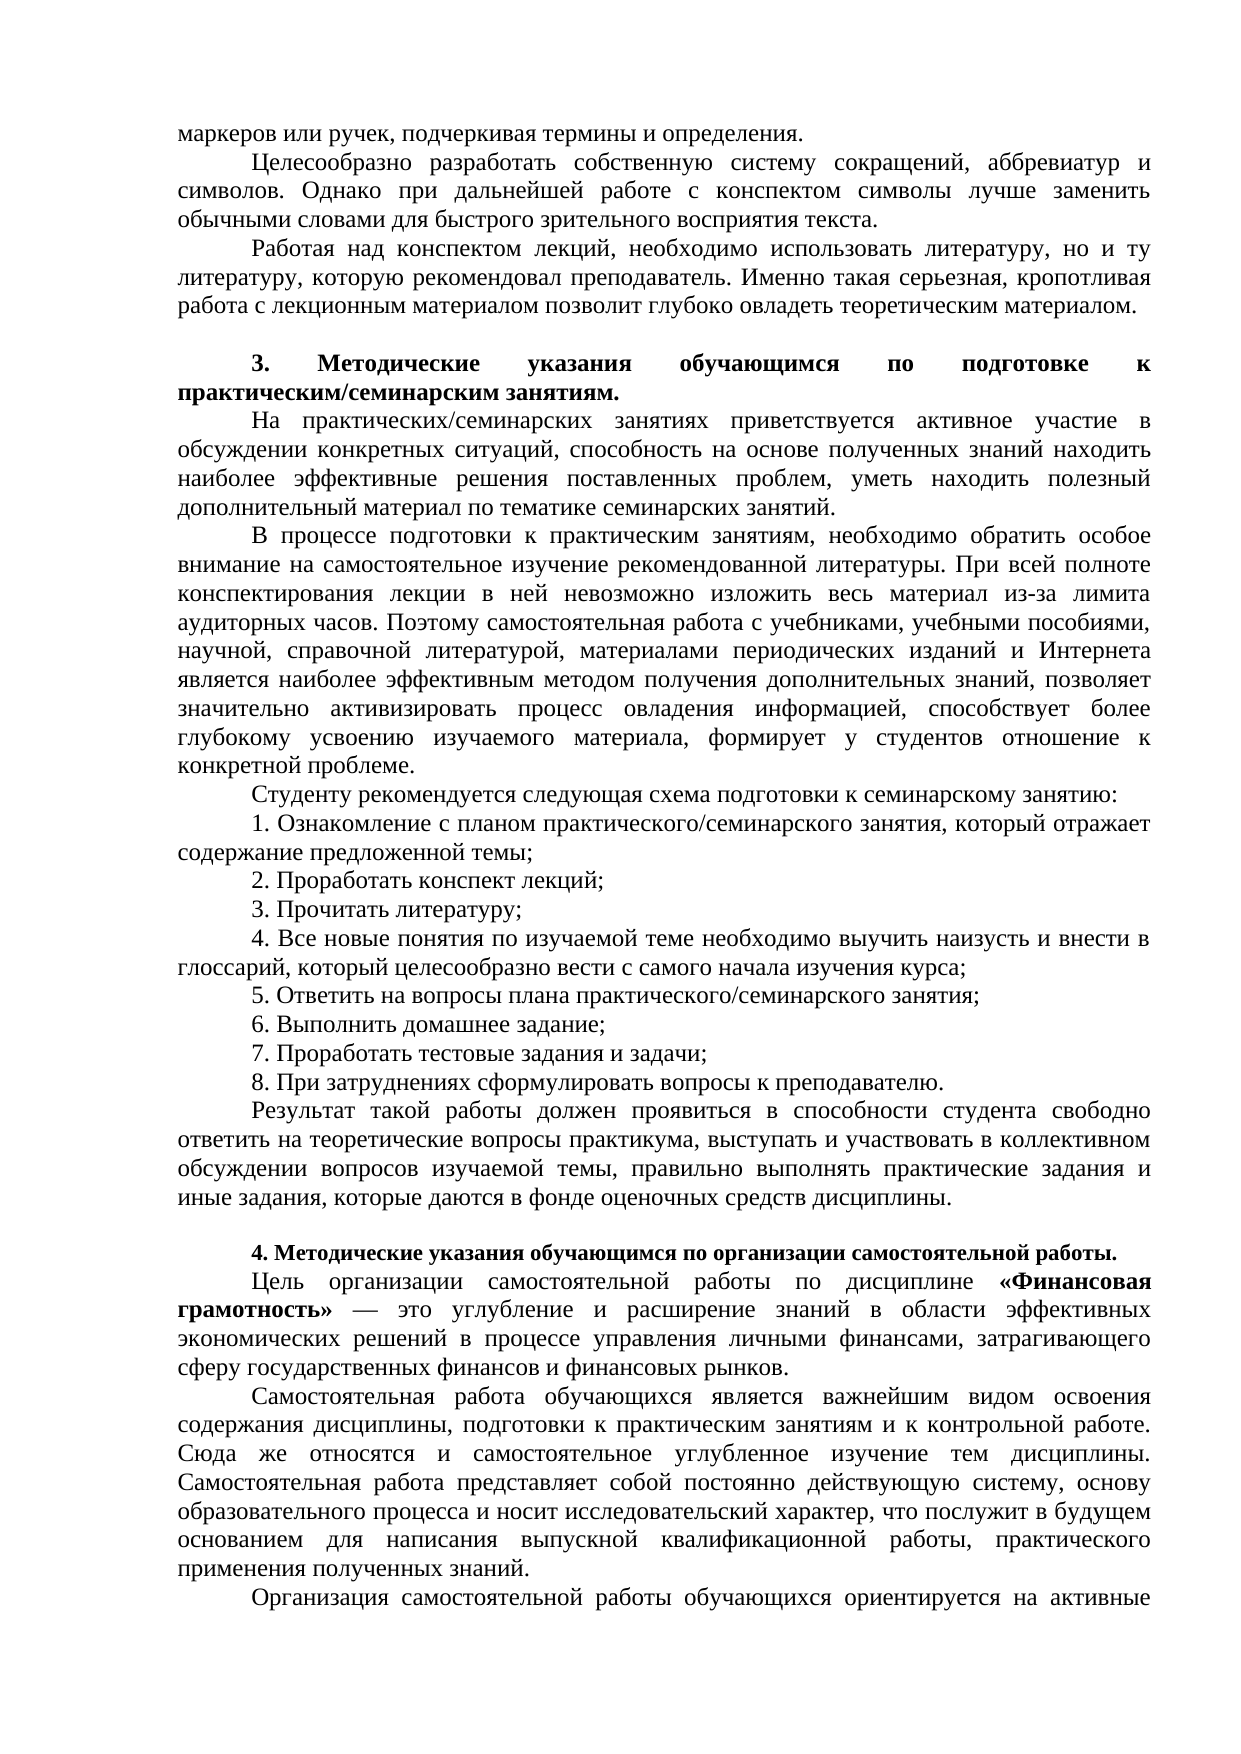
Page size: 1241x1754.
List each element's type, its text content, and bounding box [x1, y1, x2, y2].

text 4. Все новые понятия по изучаемой теме необходимо выучить наизусть и внести в глоссарий, который целесообразно вести с самого начала изучения курса; [177, 923, 1152, 981]
text 7. Проработать тестовые задания и задачи; [177, 1038, 1152, 1067]
text 4. Методические указания обучающимся по организации самостоятельной работы. [177, 1239, 1152, 1266]
text 1. Ознакомление с планом практического/семинарского занятия, который отражает содержание предложенной темы; [177, 808, 1152, 866]
text 8. При затруднениях сформулировать вопросы к преподавателю. [177, 1067, 1152, 1096]
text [177, 118, 1152, 147]
text На практических/семинарских занятиях приветствуется активное участие в обсуждении конкретных ситуаций, способность на основе полученных знаний находить наиболее эффективные решения поставленных проблем, уметь находить полезный дополнительный материал по тематике семинарских занятий. [177, 406, 1152, 521]
text Студенту рекомендуется следующая схема подготовки к семинарскому занятию: [177, 779, 1152, 808]
text 5. Ответить на вопросы плана практического/семинарского занятия; [177, 981, 1152, 1009]
text 2. Проработать конспект лекций; [177, 866, 1152, 894]
text В процессе подготовки к практическим занятиям, необходимо обратить особое внимание на самостоятельное изучение рекомендованной литературы. При всей полноте конспектирования лекции в ней невозможно изложить весь материал из-за лимита аудиторных часов. Поэтому самостоятельная работа с учебниками, учебными пособиями, научной, справочной литературой, материалами периодических изданий и Интернета является наиболее эффективным методом получения дополнительных знаний, позволяет значительно активизировать процесс овладения информацией, способствует более глубокому усвоению изучаемого материала, формирует у студентов отношение к конкретной проблеме. [177, 521, 1152, 779]
text Самостоятельная работа обучающихся является важнейшим видом освоения содержания дисциплины, подготовки к практическим занятиям и к контрольной работе. Сюда же относятся и самостоятельное углубленное изучение тем дисциплины. Самостоятельная работа представляет собой постоянно действующую систему, основу образовательного процесса и носит исследовательский характер, что послужит в будущем основанием для написания выпускной квалификационной работы, практического применения полученных знаний. [177, 1381, 1152, 1582]
text Цель организации самостоятельной работы по дисциплине «Финансовая грамотность» — это углубление и расширение знаний в области эффективных экономических решений в процессе управления личными финансами, затрагивающего сферу государственных финансов и финансовых рынков. [177, 1266, 1152, 1381]
text Результат такой работы должен проявиться в способности студента свободно ответить на теоретические вопросы практикума, выступать и участвовать в коллективном обсуждении вопросов изучаемой темы, правильно выполнять практические задания и иные задания, которые даются в фонде оценочных средств дисциплины. [177, 1096, 1152, 1211]
text 3. Методические указания обучающимся по подготовке к практическим/семинарским занятиям. [177, 348, 1152, 406]
text Работая над конспектом лекций, необходимо использовать литературу, но и ту литературу, которую рекомендовал преподаватель. Именно такая серьезная, кропотливая работа с лекционным материалом позволит глубоко овладеть теоретическим материалом. [177, 233, 1152, 319]
text 3. Прочитать литературу; [177, 894, 1152, 923]
text 6. Выполнить домашнее задание; [177, 1009, 1152, 1038]
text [177, 1582, 1152, 1611]
text Целесообразно разработать собственную систему сокращений, аббревиатур и символов. Однако при дальнейшей работе с конспектом символы лучше заменить обычными словами для быстрого зрительного восприятия текста. [177, 147, 1152, 233]
